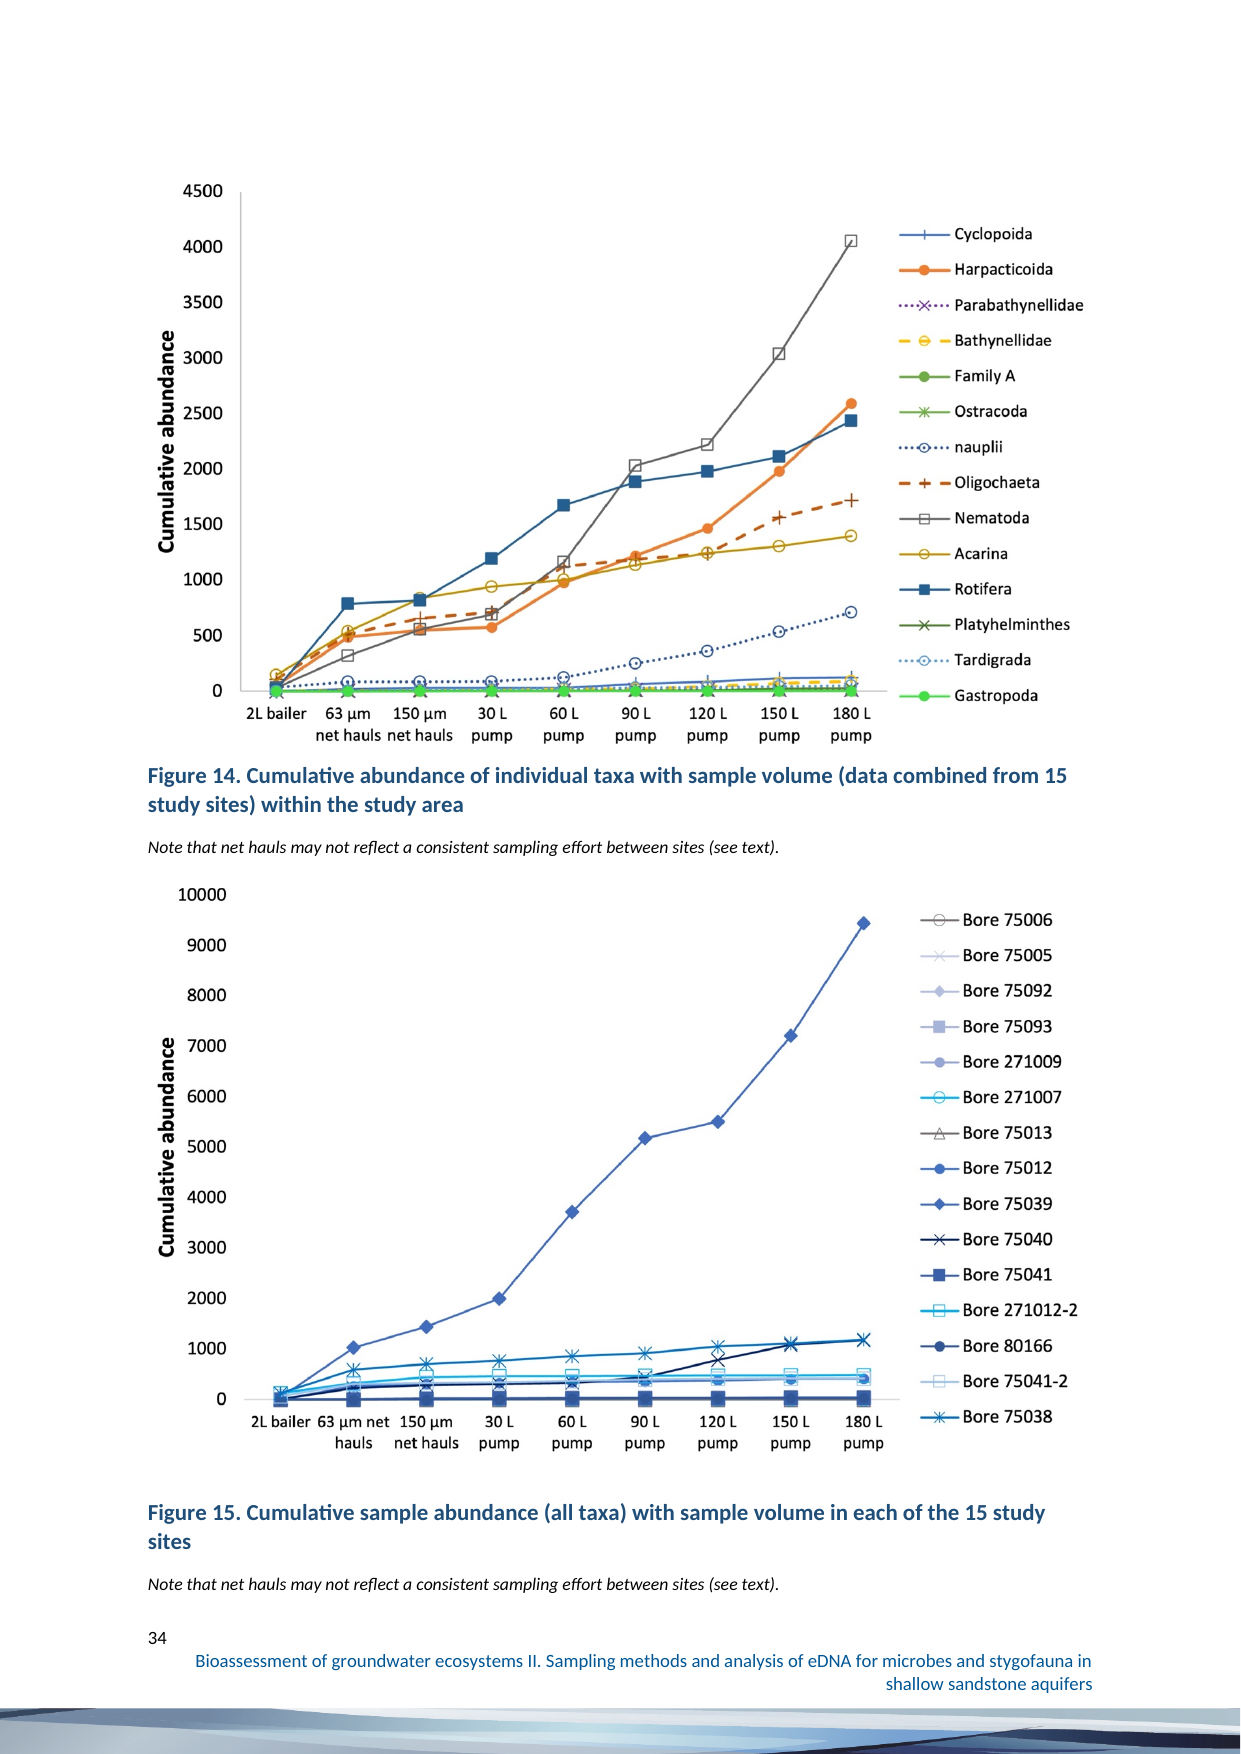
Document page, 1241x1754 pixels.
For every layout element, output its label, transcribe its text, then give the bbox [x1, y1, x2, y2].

text Note that net hauls may not reflect a consistent sampling effort between sites (see text). [148, 836, 1092, 858]
picture [0, 44, 1241, 1754]
text Note that net hauls may not reflect a consistent sampling effort between sites (see text). [148, 1573, 1092, 1595]
subtitle Figure 15. Cumulative sample abundance (all taxa) with sample volume in each of the 15 study sites [148, 1498, 1092, 1556]
subtitle Figure 14. Cumulative abundance of individual taxa with sample volume (data combined from 15 study sites) within the study area [148, 761, 1092, 818]
